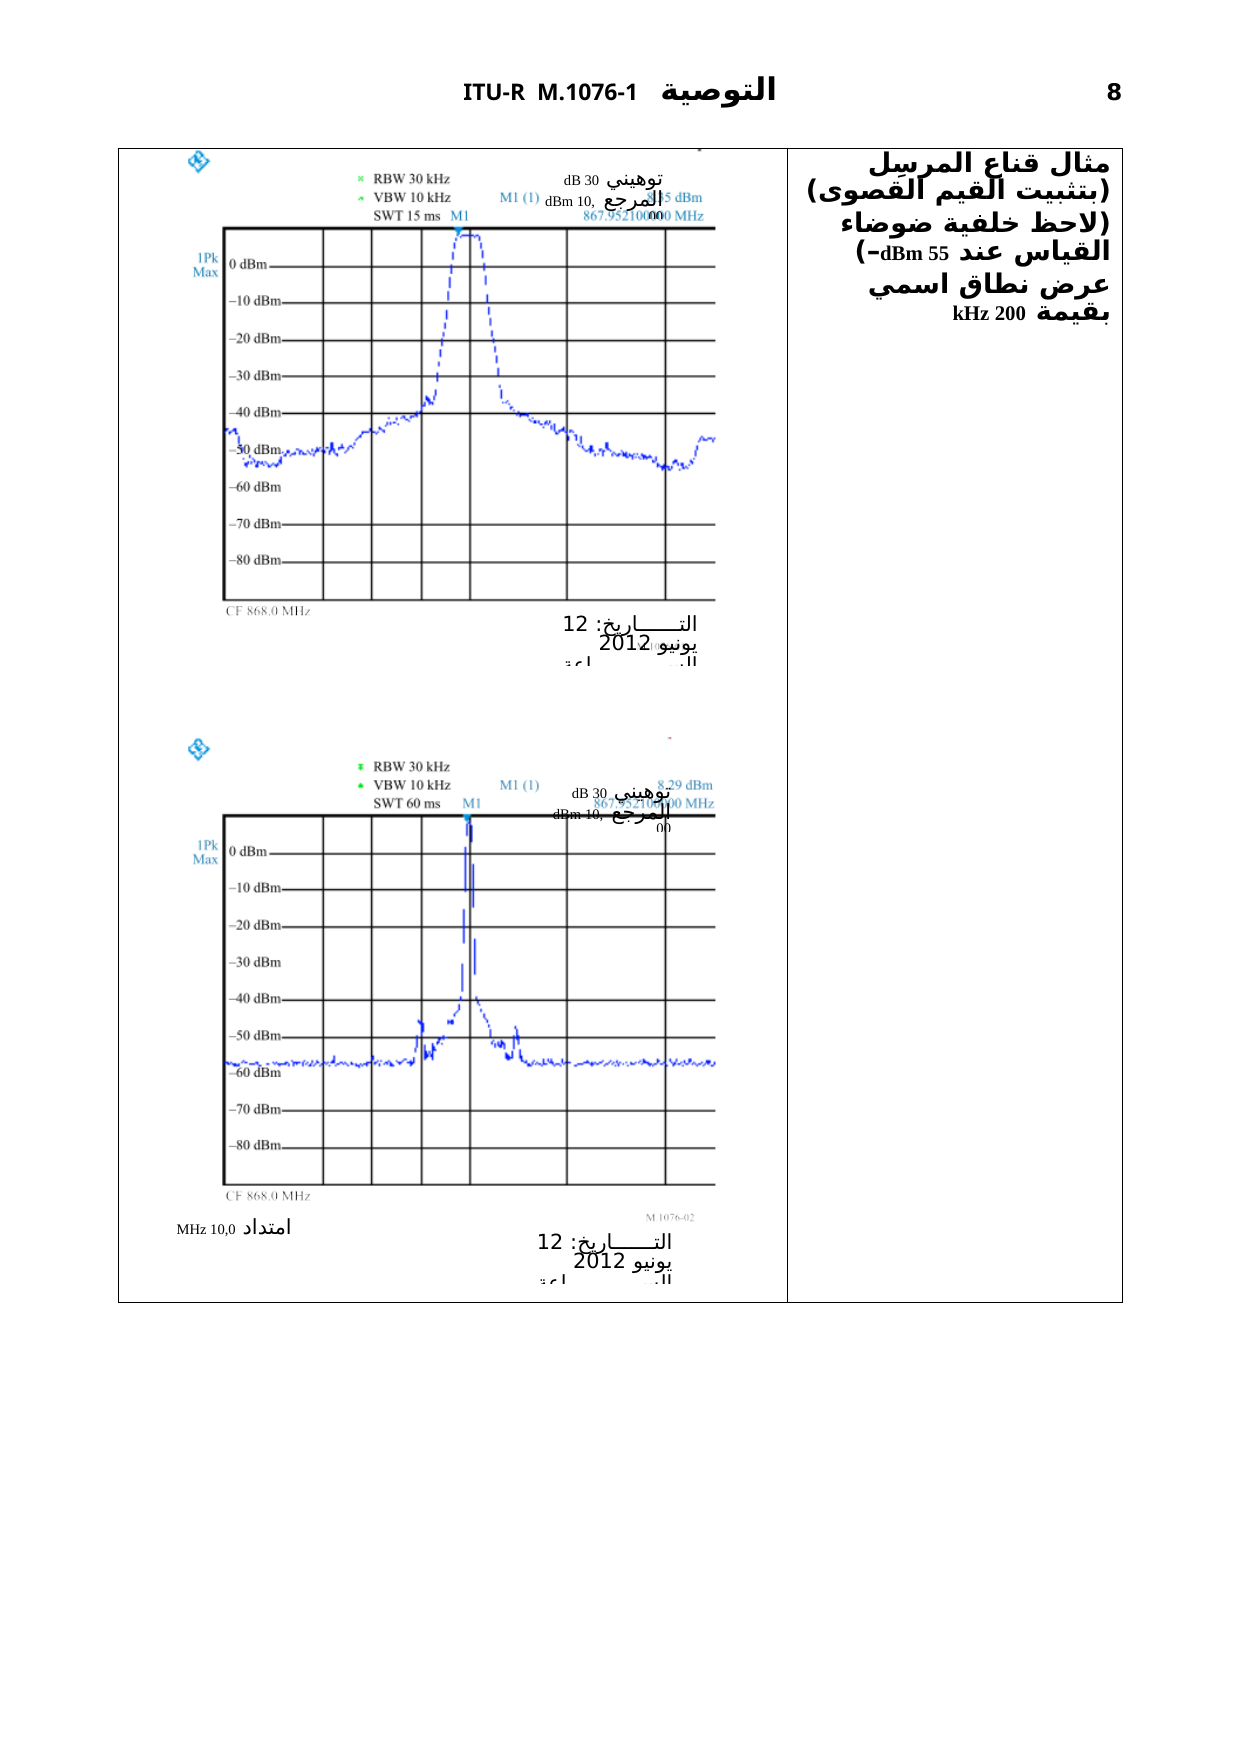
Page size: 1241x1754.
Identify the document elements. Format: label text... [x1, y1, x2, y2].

table_cell مثال قناع المرسِل (بتثبيت القيم القصوى) (لاحظ خلفية ضوضاء القياس عند dBm 55–) عرض نطاق اسمي بقيمة kHz 200 [788, 149, 1122, 1302]
table_cell [119, 149, 787, 1302]
